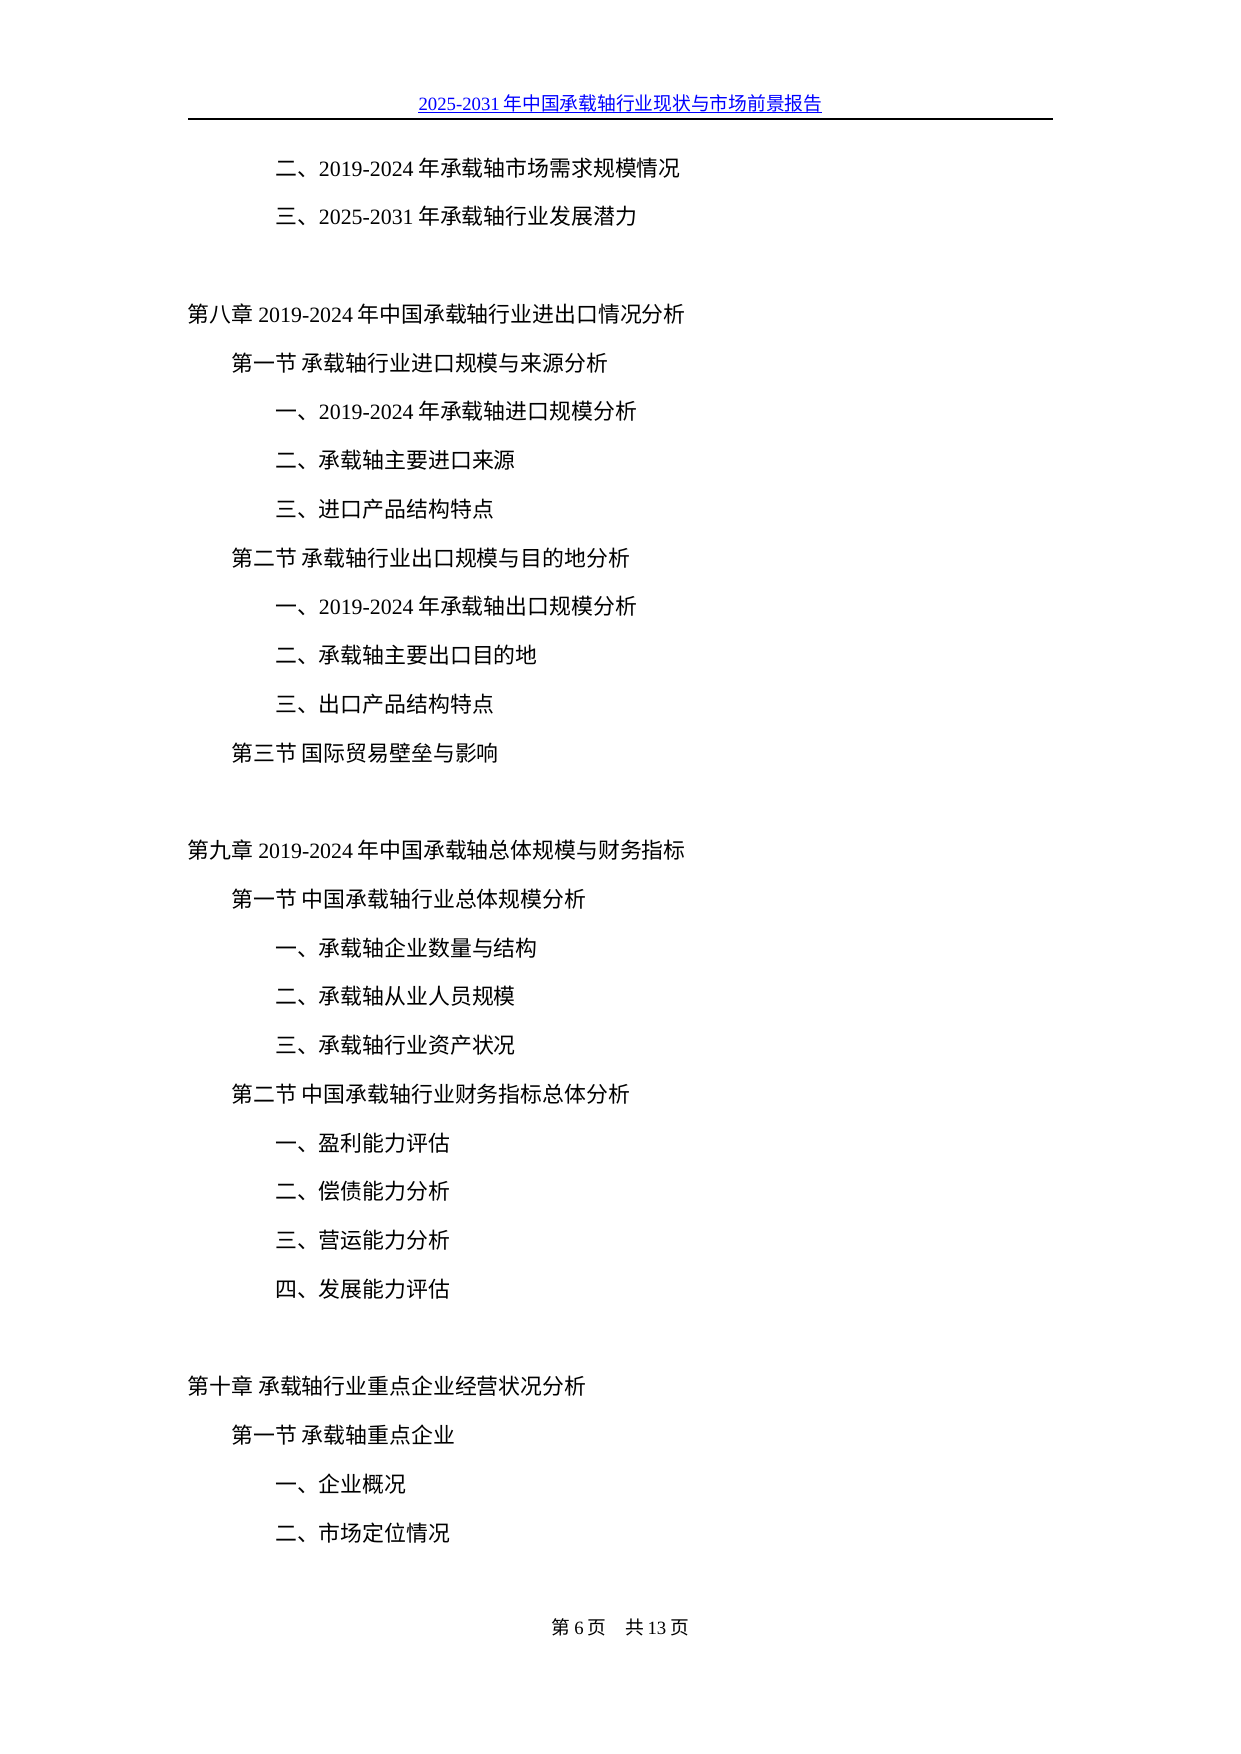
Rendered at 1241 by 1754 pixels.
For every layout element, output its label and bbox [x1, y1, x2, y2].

text [187, 150, 1053, 1548]
